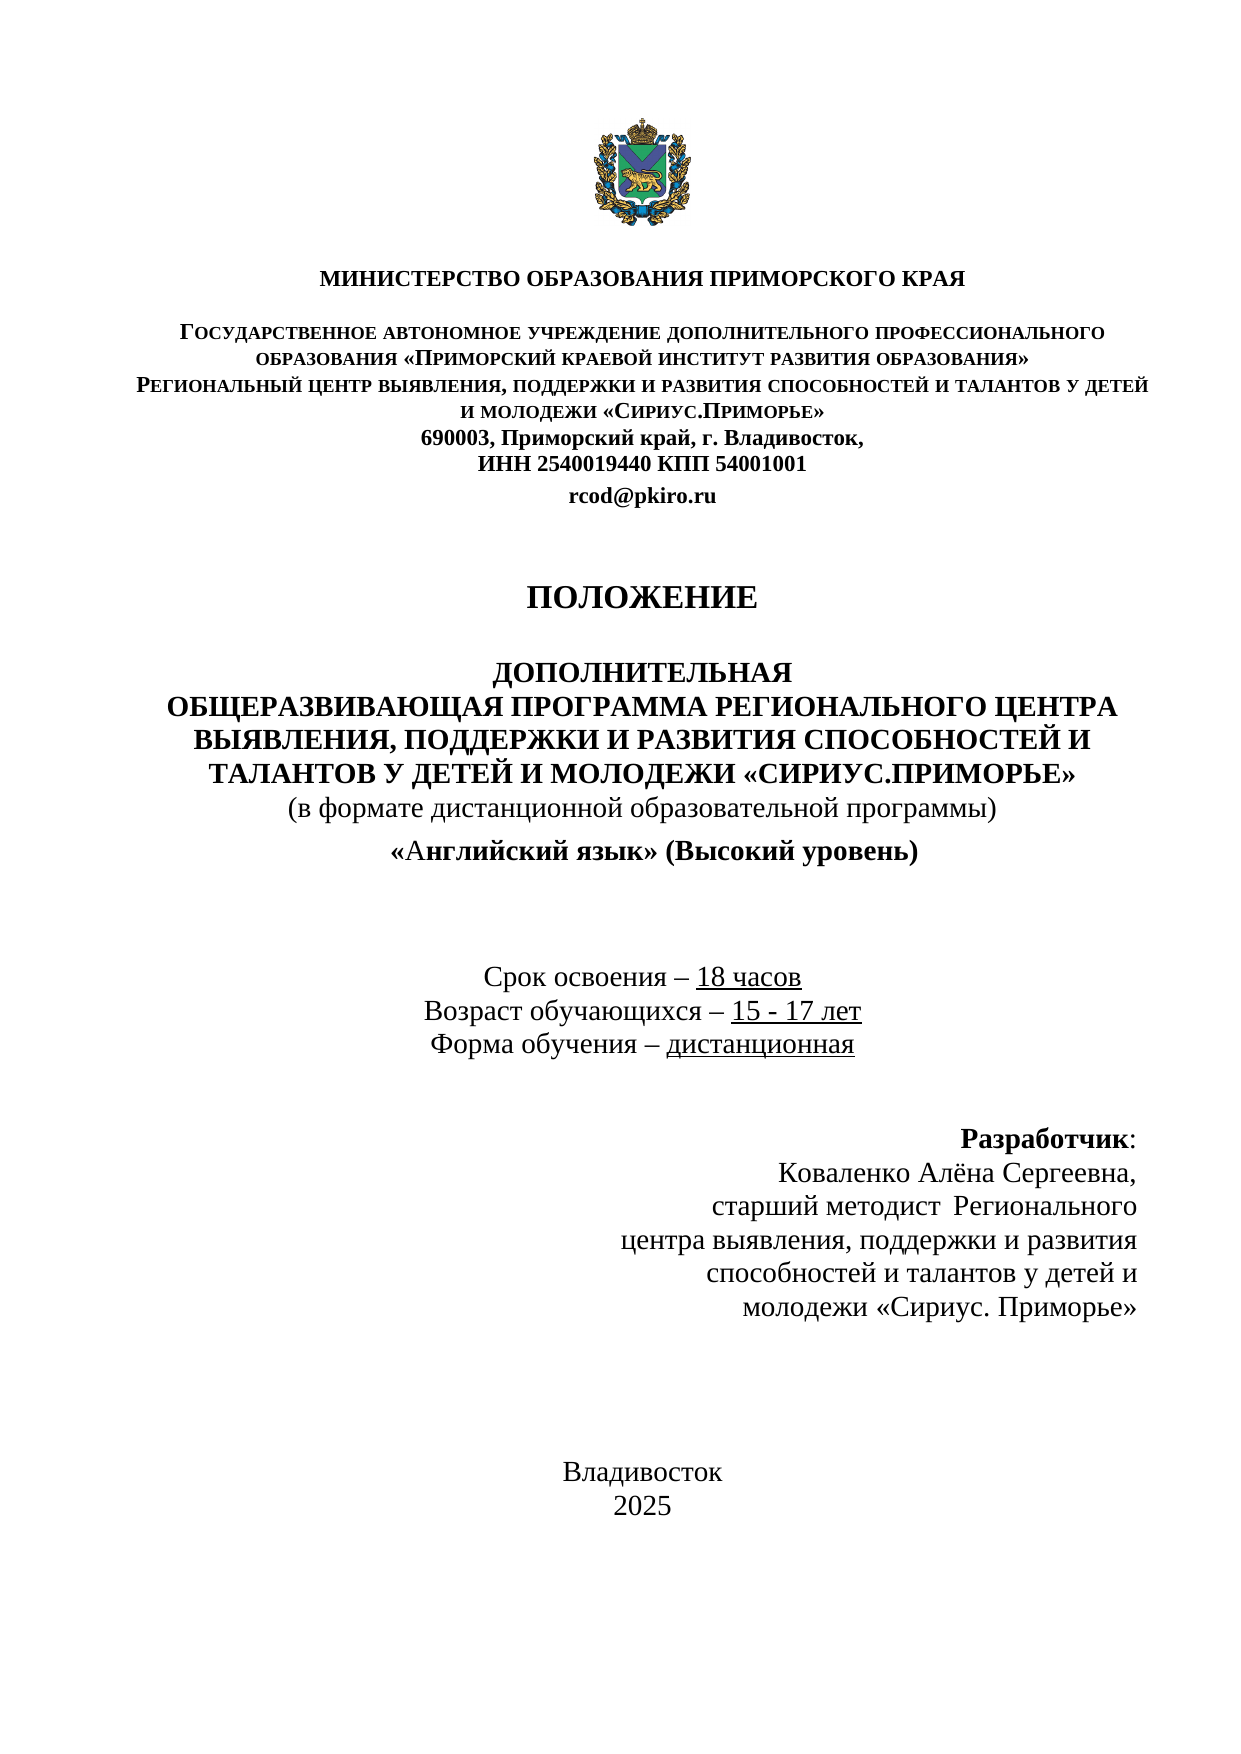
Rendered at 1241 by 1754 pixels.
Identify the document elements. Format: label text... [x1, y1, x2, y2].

text Возраст обучающихся – 15 - 17 лет [133, 993, 1152, 1027]
text МИНИСТЕРСТВО ОБРАЗОВАНИЯ ПРИМОРСКОГО КРАЯ [133, 265, 1152, 292]
text Форма обучения – дистанционная [133, 1027, 1152, 1060]
text старший методист Регионального центра выявления, поддержки и развития способностей и талантов у детей и молодежи «Сириус. Приморье» [620, 1188, 1137, 1322]
text ДОПОЛНИТЕЛЬНАЯ [133, 655, 1152, 688]
text Коваленко Алёна Сергеевна, [620, 1155, 1137, 1188]
text 2025 [133, 1488, 1152, 1521]
subtitle Разработчик: [650, 1122, 1137, 1155]
text Владивосток [133, 1454, 1152, 1488]
text Срок освоения – 18 часов [133, 959, 1152, 993]
text ОБЩЕРАЗВИВАЮЩАЯ ПРОГРАММА РЕГИОНАЛЬНОГО ЦЕНТРА ВЫЯВЛЕНИЯ, ПОДДЕРЖКИ И РАЗВИТИЯ СПОСОБНОСТЕЙ И ТАЛАНТОВ У ДЕТЕЙ И МОЛОДЕЖИ «СИРИУС.ПРИМОРЬЕ» [133, 689, 1152, 789]
text 690003, Приморский край, г. Владивосток, [133, 423, 1152, 450]
text Государственное автономное учреждение дополнительного профессионального образования «Приморский краевой институт развития образования» [133, 318, 1152, 371]
text «Английский язык» (Высокий уровень) [204, 833, 1104, 866]
text Региональный центр выявления, поддержки и развития способностей и талантов у детей и молодежи «Сириус.Приморье» [133, 371, 1152, 423]
text ПОЛОЖЕНИЕ [133, 578, 1152, 616]
text rcod@pkiro.ru [133, 482, 1152, 509]
picture [593, 118, 691, 226]
text ИНН 2540019440 КПП 54001001 [133, 450, 1152, 476]
text (в формате дистанционной образовательной программы) [133, 790, 1152, 823]
